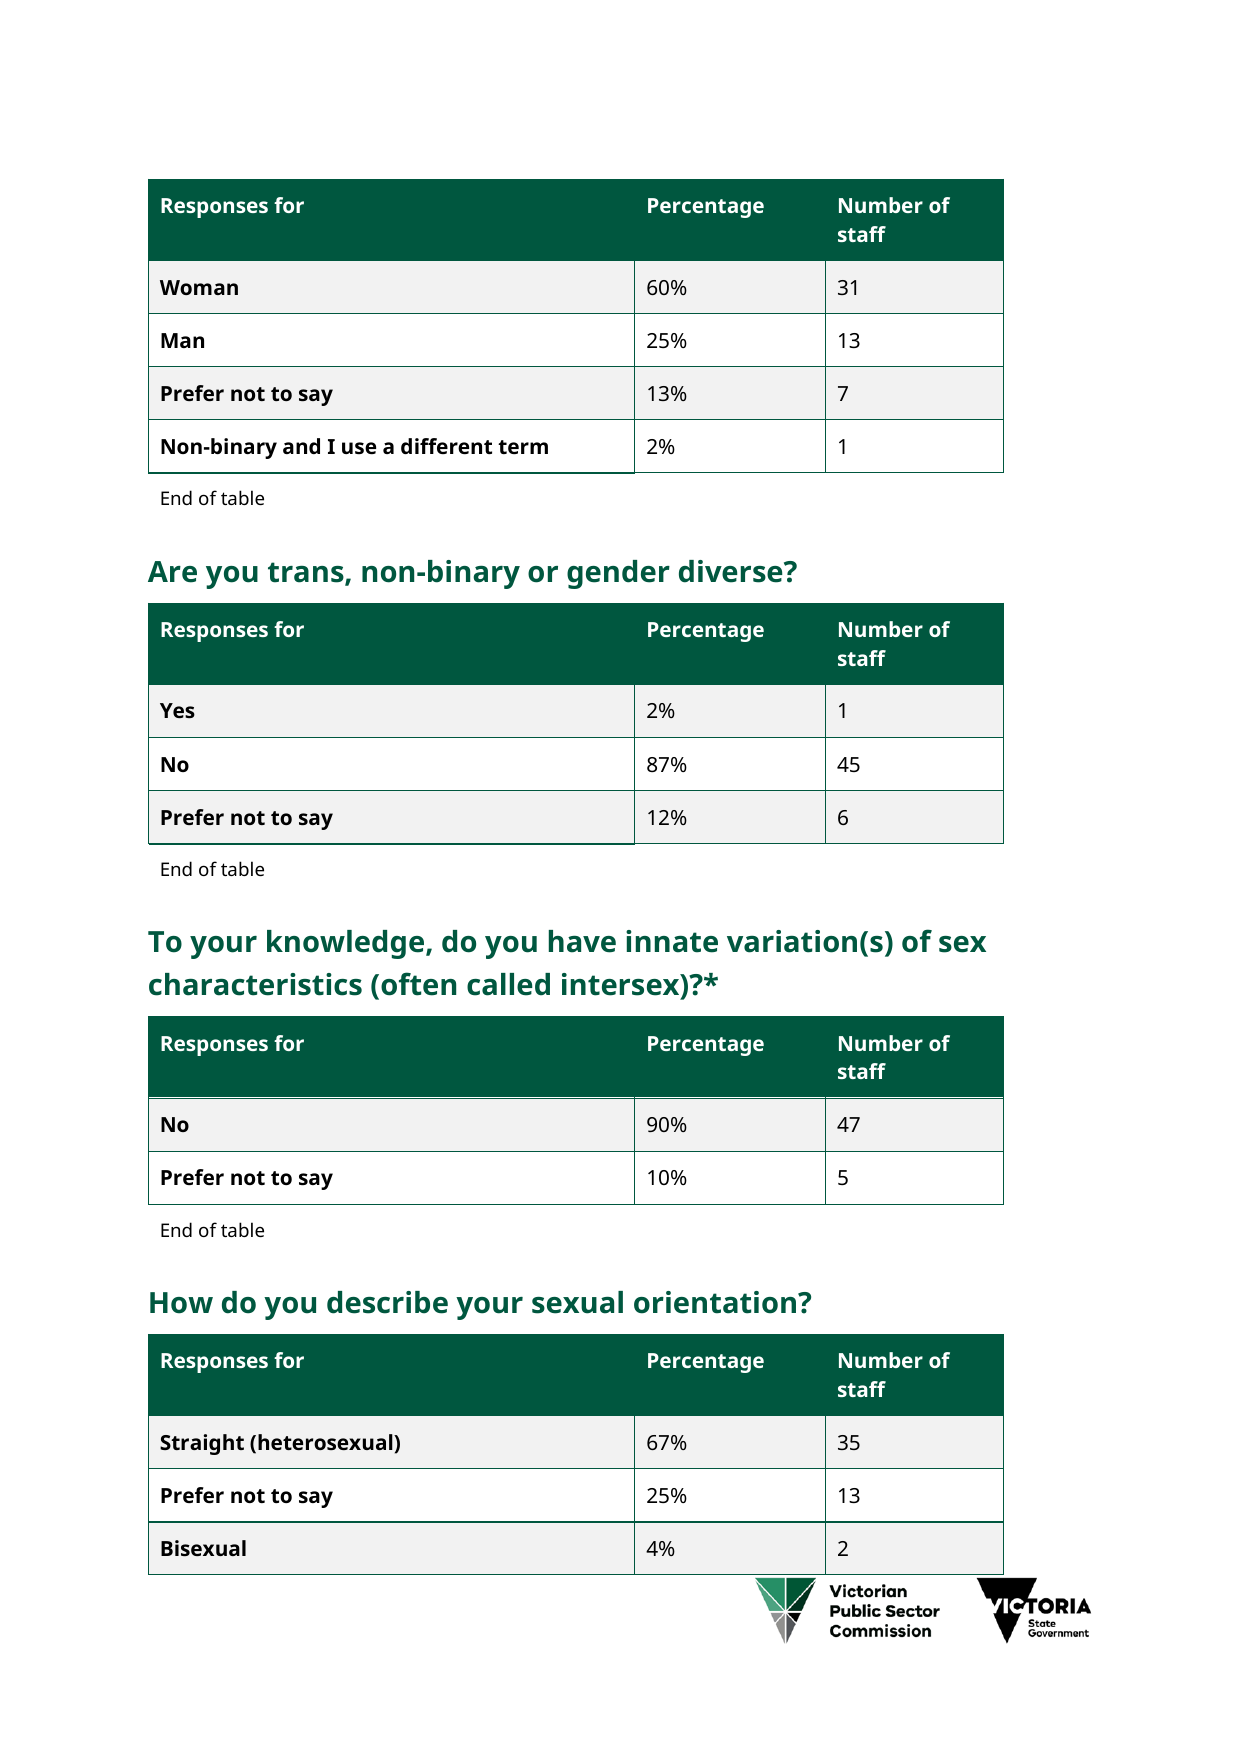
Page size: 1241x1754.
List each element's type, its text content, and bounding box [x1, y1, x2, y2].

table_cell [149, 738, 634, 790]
picture [754, 1577, 1093, 1645]
subtitle To your knowledge, do you have innate variation(s) of sex characteristics (often called intersex)?* [148, 922, 1092, 1004]
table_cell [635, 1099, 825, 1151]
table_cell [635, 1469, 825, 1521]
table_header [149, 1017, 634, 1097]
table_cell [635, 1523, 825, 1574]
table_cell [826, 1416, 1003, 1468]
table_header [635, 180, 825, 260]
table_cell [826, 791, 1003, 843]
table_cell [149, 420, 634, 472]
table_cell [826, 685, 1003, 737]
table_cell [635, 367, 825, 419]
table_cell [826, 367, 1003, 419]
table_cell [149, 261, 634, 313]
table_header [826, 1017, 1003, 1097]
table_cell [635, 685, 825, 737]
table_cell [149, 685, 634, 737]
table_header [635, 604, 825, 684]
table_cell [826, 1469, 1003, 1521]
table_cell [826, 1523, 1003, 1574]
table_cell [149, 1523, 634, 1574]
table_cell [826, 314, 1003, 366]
subtitle Are you trans, non-binary or gender diverse? [148, 551, 1092, 591]
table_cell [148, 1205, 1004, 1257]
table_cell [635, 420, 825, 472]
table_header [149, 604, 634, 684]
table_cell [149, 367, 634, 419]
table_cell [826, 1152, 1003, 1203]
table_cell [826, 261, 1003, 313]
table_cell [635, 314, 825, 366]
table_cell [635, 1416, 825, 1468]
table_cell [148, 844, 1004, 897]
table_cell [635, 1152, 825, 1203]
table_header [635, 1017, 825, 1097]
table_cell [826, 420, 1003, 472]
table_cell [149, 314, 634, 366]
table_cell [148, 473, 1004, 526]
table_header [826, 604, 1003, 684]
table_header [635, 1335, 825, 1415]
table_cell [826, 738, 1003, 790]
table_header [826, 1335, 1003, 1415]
subtitle How do you describe your sexual orientation? [148, 1282, 1092, 1322]
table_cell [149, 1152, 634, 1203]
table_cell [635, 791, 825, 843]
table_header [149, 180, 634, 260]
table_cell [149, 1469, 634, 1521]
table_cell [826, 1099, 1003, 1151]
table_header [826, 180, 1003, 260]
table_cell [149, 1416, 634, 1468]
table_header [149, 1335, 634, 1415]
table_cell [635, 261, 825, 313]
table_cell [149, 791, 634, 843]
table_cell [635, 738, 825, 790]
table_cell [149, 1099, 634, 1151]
